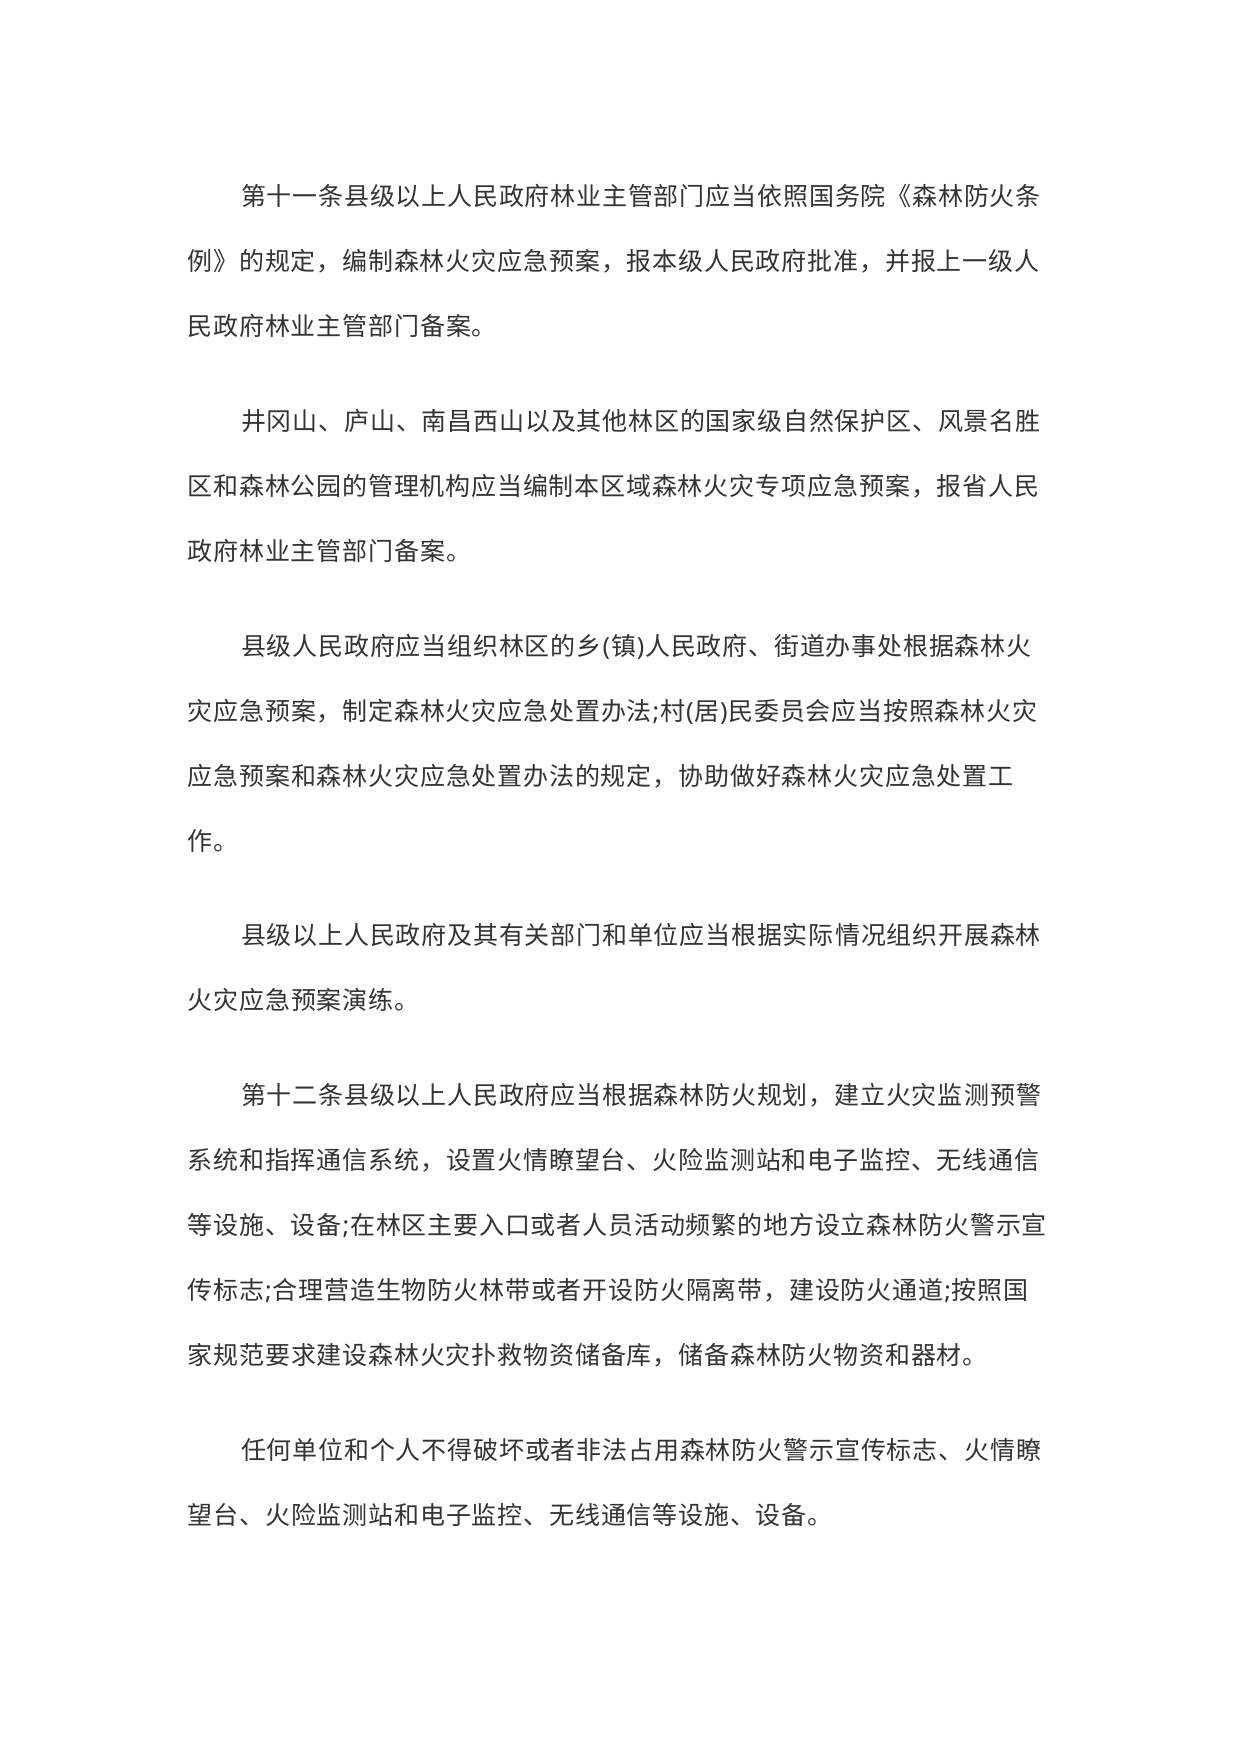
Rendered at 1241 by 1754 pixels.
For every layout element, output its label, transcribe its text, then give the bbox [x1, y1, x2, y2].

text 第十一条县级以上人民政府林业主管部门应当依照国务院《森林防火条例》的规定，编制森林火灾应急预案，报本级人民政府批准，并报上一级人民政府林业主管部门备案。 [187, 162, 1053, 357]
text 县级以上人民政府及其有关部门和单位应当根据实际情况组织开展森林火灾应急预案演练。 [187, 901, 1053, 1031]
text 任何单位和个人不得破坏或者非法占用森林防火警示宣传标志、火情瞭望台、火险监测站和电子监控、无线通信等设施、设备。 [187, 1416, 1053, 1546]
text 第十二条县级以上人民政府应当根据森林防火规划，建立火灾监测预警系统和指挥通信系统，设置火情瞭望台、火险监测站和电子监控、无线通信等设施、设备;在林区主要入口或者人员活动频繁的地方设立森林防火警示宣传标志;合理营造生物防火林带或者开设防火隔离带，建设防火通道;按照国家规范要求建设森林火灾扑救物资储备库，储备森林防火物资和器材。 [187, 1061, 1053, 1386]
text 井冈山、庐山、南昌西山以及其他林区的国家级自然保护区、风景名胜区和森林公园的管理机构应当编制本区域森林火灾专项应急预案，报省人民政府林业主管部门备案。 [187, 387, 1053, 582]
text 县级人民政府应当组织林区的乡(镇)人民政府、街道办事处根据森林火灾应急预案，制定森林火灾应急处置办法;村(居)民委员会应当按照森林火灾应急预案和森林火灾应急处置办法的规定，协助做好森林火灾应急处置工作。 [187, 612, 1053, 872]
